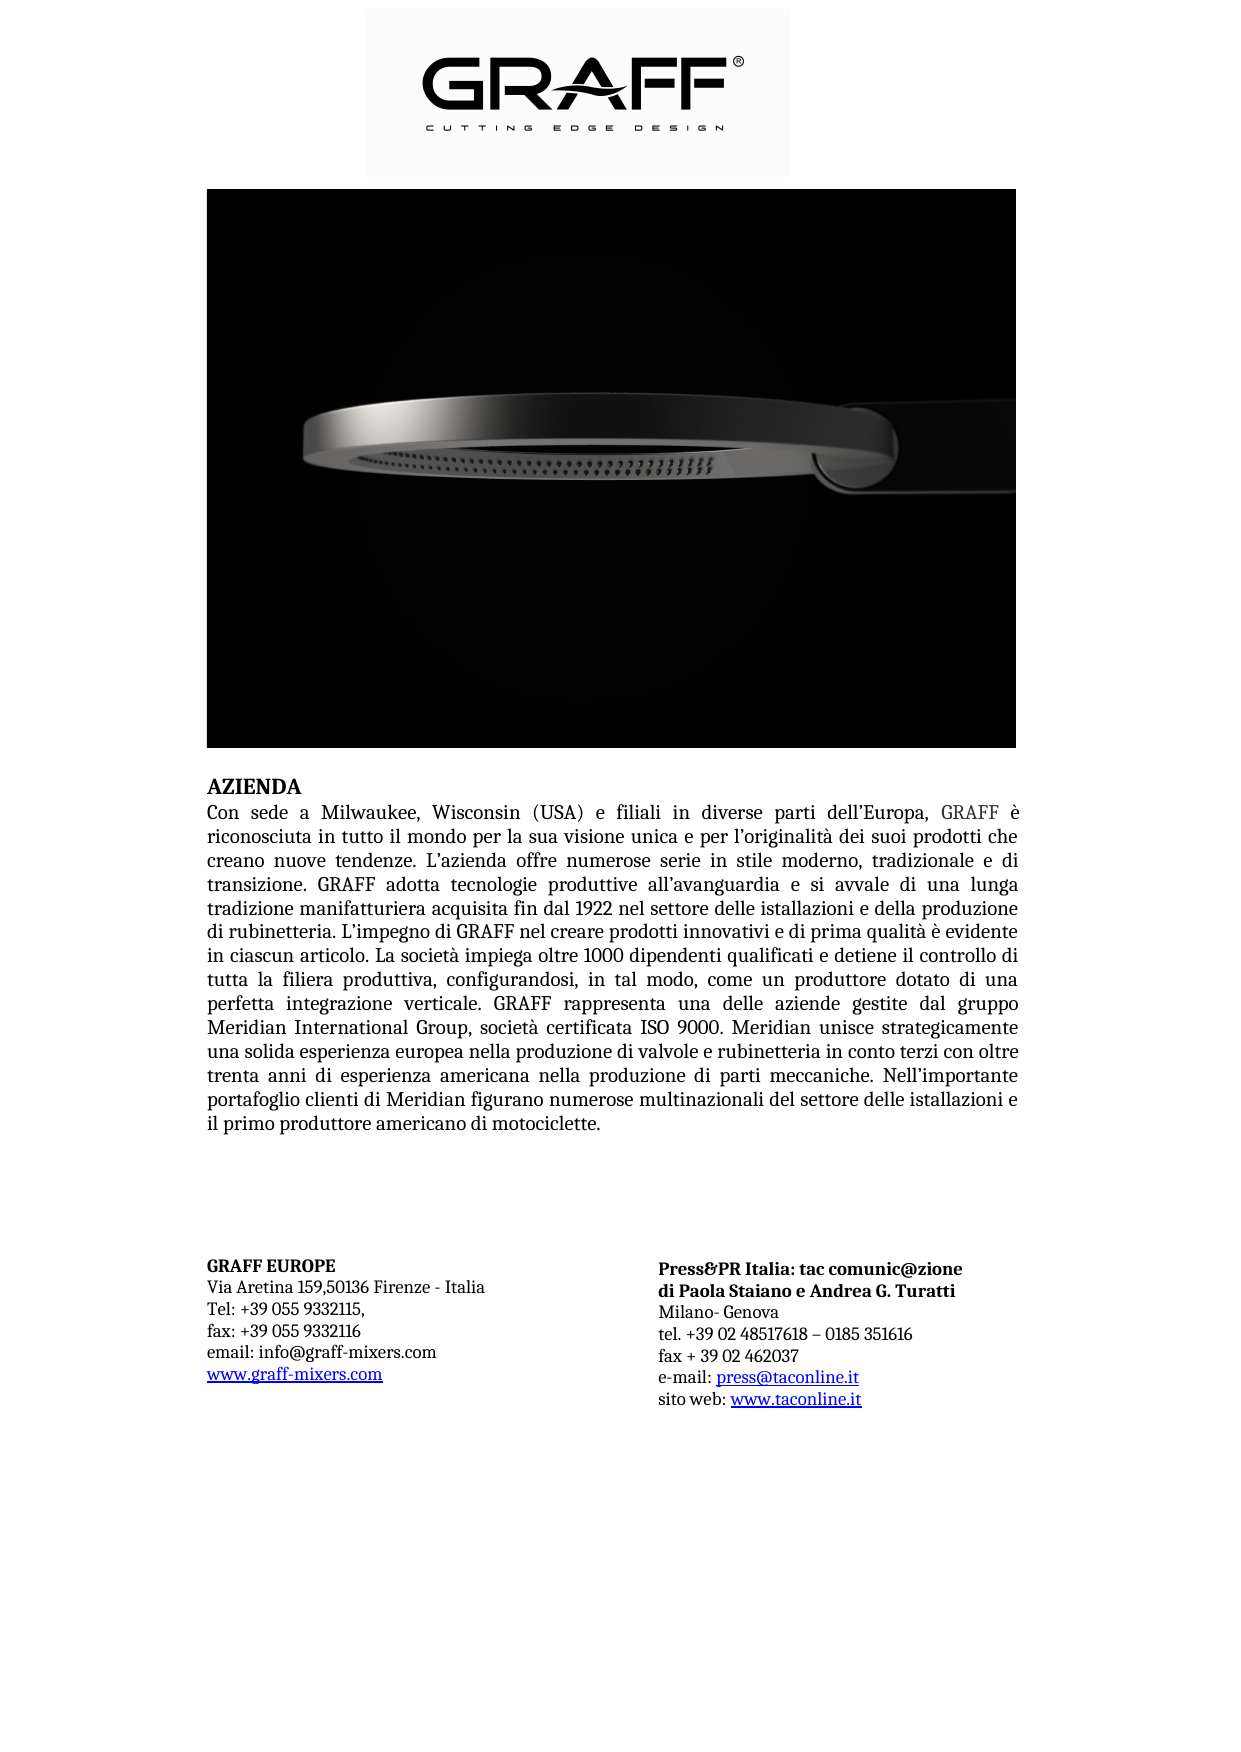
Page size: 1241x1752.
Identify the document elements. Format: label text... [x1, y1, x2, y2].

text www.graff-mixers.com [207, 1363, 1019, 1385]
picture [206, 189, 1016, 748]
picture [365, 9, 790, 177]
text AZIENDA [207, 774, 1019, 800]
text email: info@graff-mixers.com [207, 1342, 1019, 1363]
text Tel: +39 055 9332115, [207, 1299, 1019, 1320]
text Via Aretina 159,50136 Firenze - Italia [207, 1277, 1019, 1299]
text GRAFF EUROPE [207, 1256, 1019, 1277]
text Con sede a Milwaukee, Wisconsin (USA) e filiali in diverse parti dell’Europa, GRAFF è riconosciuta in tutto il mondo per la sua visione unica e per l’originalità dei suoi prodotti che creano nuove tendenze. L’azienda offre numerose serie in stile moderno, tradizionale e di transizione. GRAFF adotta tecnologie produttive all’avanguardia e si avvale di una lunga tradizione manifatturiera acquisita fin dal 1922 nel settore delle istallazioni e della produzione di rubinetteria. L’impegno di GRAFF nel creare prodotti innovativi e di prima qualità è evidente in ciascun articolo. La società impiega oltre 1000 dipendenti qualificati e detiene il controllo di tutta la filiera produttiva, configurandosi, in tal modo, come un produttore dotato di una perfetta integrazione verticale. GRAFF rappresenta una delle aziende gestite dal gruppo Meridian International Group, società certificata ISO 9000. Meridian unisce strategicamente una solida esperienza europea nella produzione di valvole e rubinetteria in conto terzi con oltre trenta anni di esperienza americana nella produzione di parti meccaniche. Nell’importante portafoglio clienti di Meridian figurano numerose multinazionali del settore delle istallazioni e il primo produttore americano di motociclette. [207, 800, 1019, 1136]
text fax: +39 055 9332116 [207, 1320, 1019, 1342]
